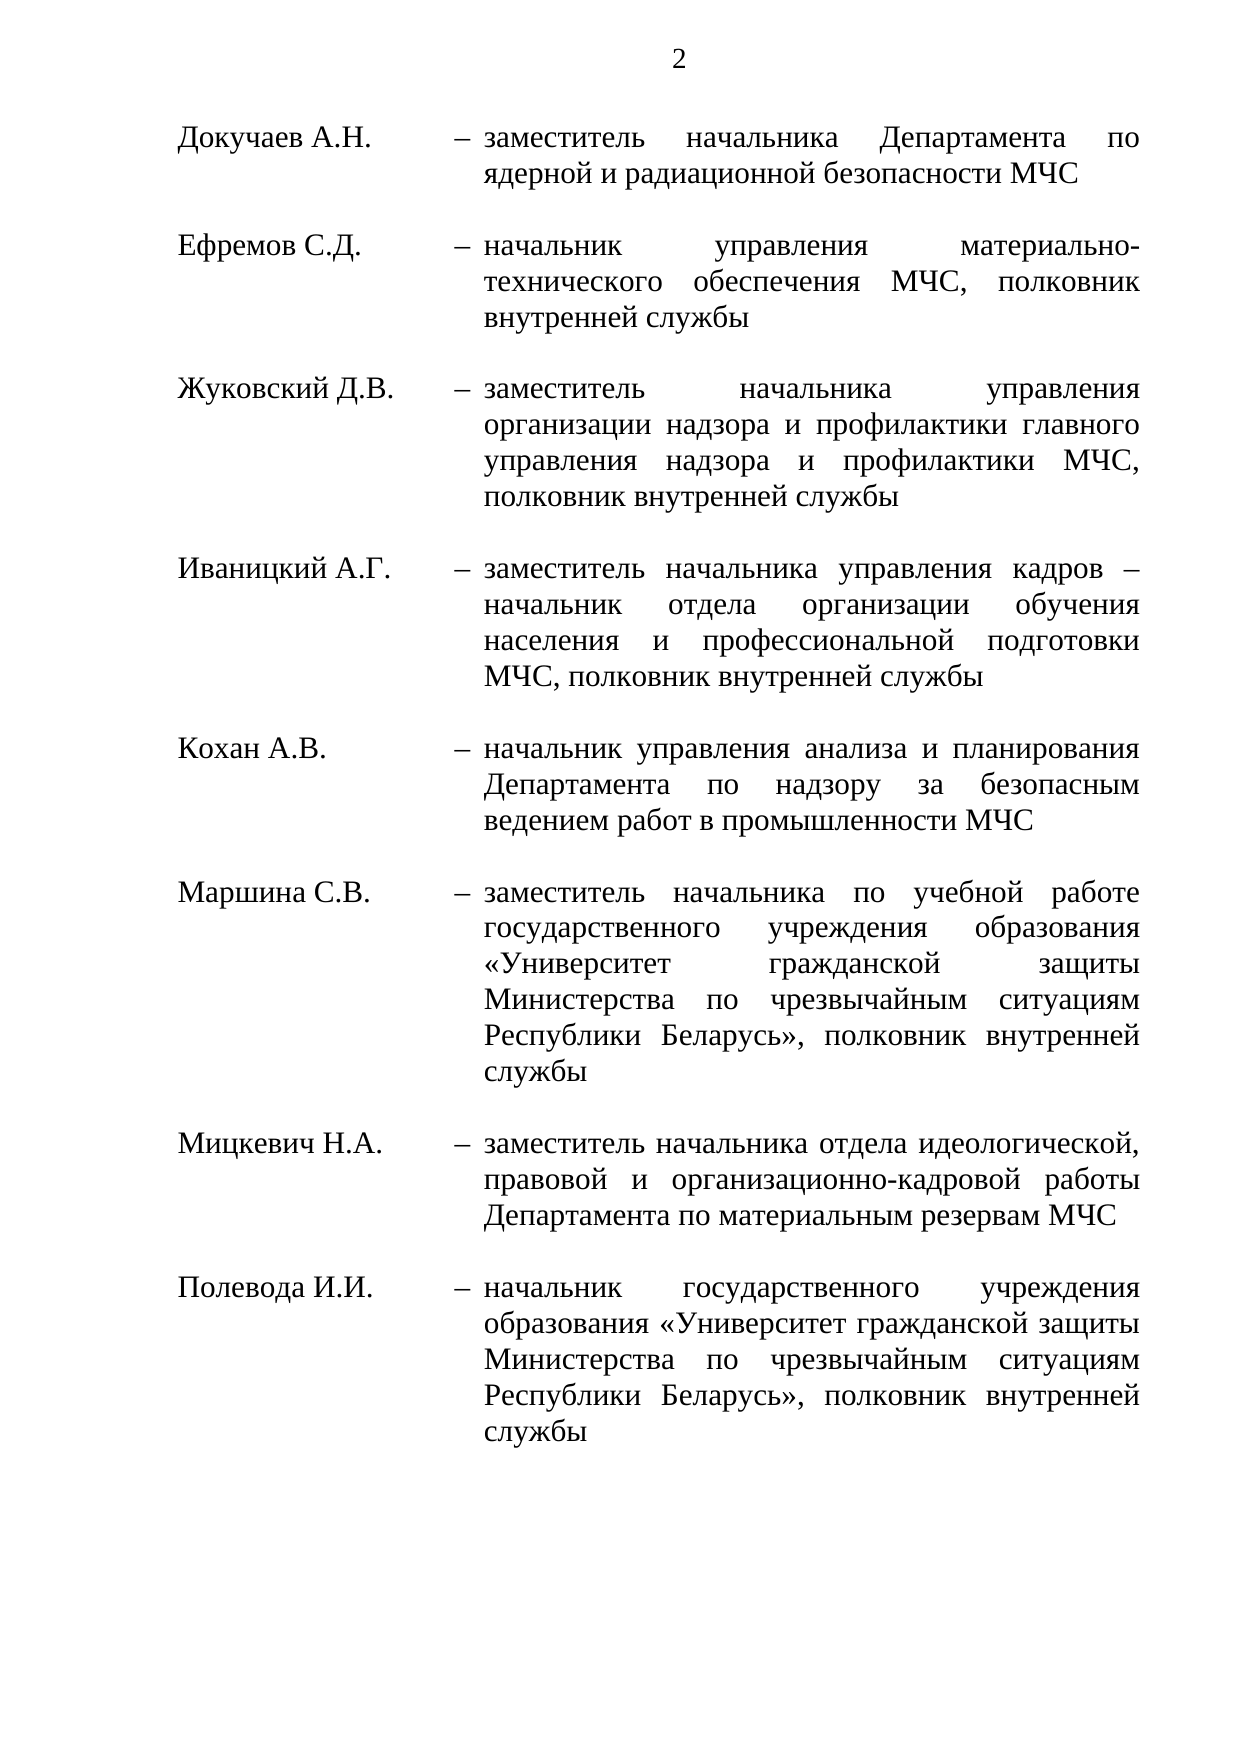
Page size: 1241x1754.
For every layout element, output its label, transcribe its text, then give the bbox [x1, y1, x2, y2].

table_cell – [443, 729, 472, 873]
table_cell заместитель начальника отдела идеологической, правовой и организационно-кадровой работы Департамента по материальным резервам МЧС [473, 1124, 1152, 1268]
table_cell заместитель начальника по учебной работе государственного учреждения образования «Университет гражданской защиты Министерства по чрезвычайным ситуациям Республики Беларусь», полковник внутренней службы [473, 873, 1152, 1124]
table_cell заместитель начальника Департамента по ядерной и радиационной безопасности МЧС [473, 118, 1152, 226]
table_cell начальник управления материально-технического обеспечения МЧС, полковник внутренней службы [473, 226, 1152, 370]
table_cell Иваницкий А.Г. [166, 549, 443, 729]
table_cell – [443, 226, 472, 370]
table_cell – [443, 873, 472, 1124]
table_cell – [443, 1124, 472, 1268]
table_cell Ефремов С.Д. [166, 226, 443, 370]
table_cell заместитель начальника управления кадров – начальник отдела организации обучения населения и профессиональной подготовки МЧС, полковник внутренней службы [473, 549, 1152, 729]
table_cell Докучаев А.Н. [166, 118, 443, 226]
table_cell – [443, 1268, 472, 1484]
table_cell Мицкевич Н.А. [166, 1124, 443, 1268]
table_cell Кохан А.В. [166, 729, 443, 873]
table_cell Жуковский Д.В. [166, 370, 443, 549]
table_cell начальник государственного учреждения образования «Университет гражданской защиты Министерства по чрезвычайным ситуациям Республики Беларусь», полковник внутренней службы [473, 1268, 1152, 1484]
table_cell заместитель начальника управления организации надзора и профилактики главного управления надзора и профилактики МЧС, полковник внутренней службы [473, 370, 1152, 549]
table_cell Маршина С.В. [166, 873, 443, 1124]
table_cell начальник управления анализа и планирования Департамента по надзору за безопасным ведением работ в промышленности МЧС [473, 729, 1152, 873]
table_cell – [443, 549, 472, 729]
table_cell – [443, 118, 472, 226]
table_cell Полевода И.И. [166, 1268, 443, 1484]
table_cell – [443, 370, 472, 549]
